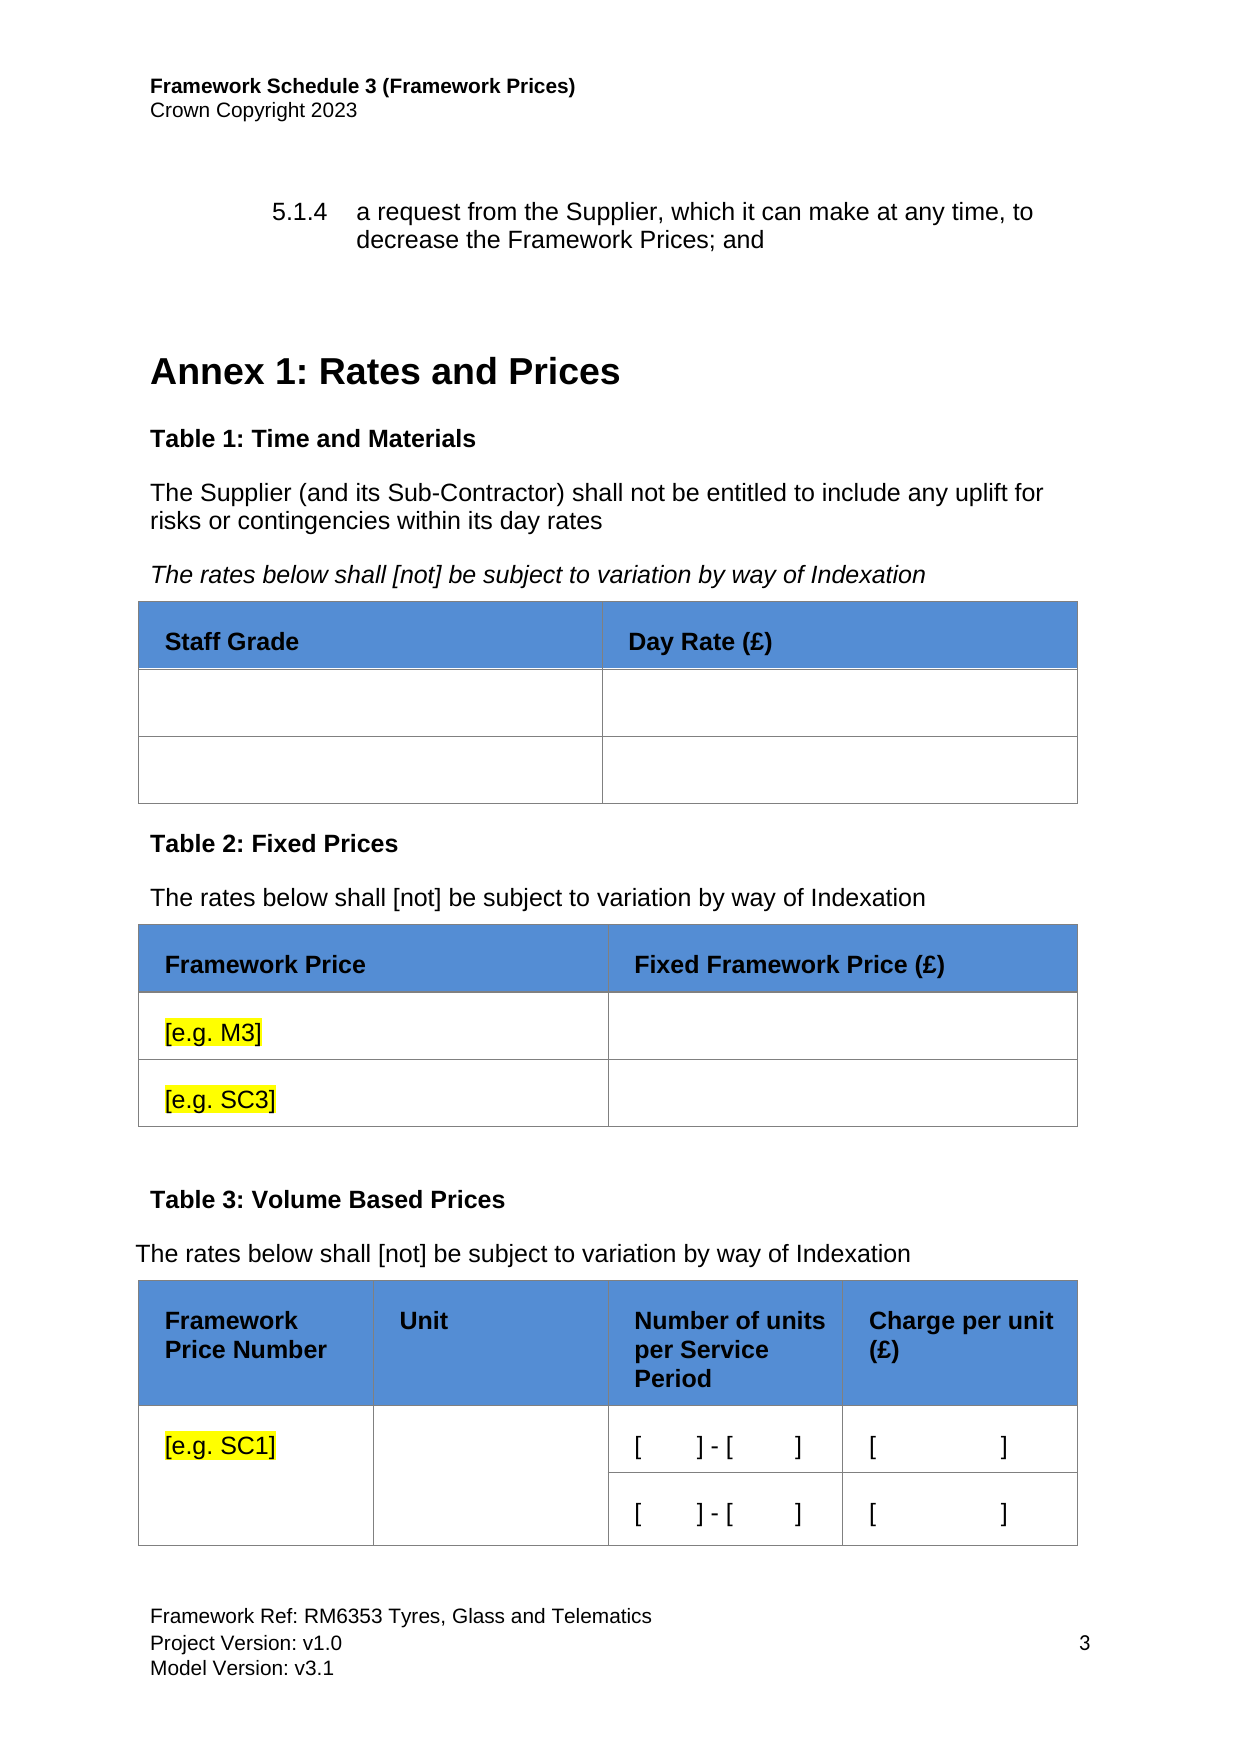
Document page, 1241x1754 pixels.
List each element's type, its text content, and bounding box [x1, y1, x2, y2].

text The rates below shall [not] be subject to variation by way of Indexation [135, 1239, 1090, 1268]
table_cell [374, 1406, 608, 1545]
table_header Framework Price Number [139, 1281, 373, 1405]
text Table 2: Fixed Prices [150, 829, 1090, 858]
table_header Staff Grade [139, 602, 602, 668]
table_cell [ ] [843, 1406, 1077, 1472]
table_cell [603, 670, 1077, 736]
table_cell [e.g. SC1] [139, 1406, 373, 1545]
table_header Day Rate (£) [603, 602, 1077, 668]
table_cell [ ] - [ ] [609, 1406, 842, 1472]
text The rates below shall [not] be subject to variation by way of Indexation [150, 883, 1090, 912]
table_header Number of units per Service Period [609, 1281, 842, 1405]
table_cell [e.g. SC3] [139, 1060, 608, 1126]
list a request from the Supplier, which it can make at any time, to decrease the Framework Prices; and [272, 197, 1090, 254]
table_header Charge per unit (£) [843, 1281, 1077, 1405]
table_cell [603, 737, 1077, 803]
table_header Unit [374, 1281, 608, 1405]
table_cell [e.g. M3] [139, 993, 608, 1059]
text Annex 1: Rates and Prices [150, 349, 1090, 392]
table_header Fixed Framework Price (£) [609, 925, 1077, 991]
table_cell [ ] - [ ] [609, 1473, 842, 1545]
text Table 1: Time and Materials [150, 424, 1090, 452]
table_header Framework Price [139, 925, 608, 991]
table_cell [ ] [843, 1473, 1077, 1545]
table_cell [609, 993, 1077, 1059]
table_cell [609, 1060, 1077, 1126]
table_cell [139, 670, 602, 736]
text Table 3: Volume Based Prices [150, 1185, 1090, 1214]
text The Supplier (and its Sub-Contractor) shall not be entitled to include any uplift for risks or contingencies within its day rates [150, 477, 1090, 535]
text The rates below shall [not] be subject to variation by way of Indexation [150, 560, 1090, 589]
table_cell [139, 737, 602, 803]
